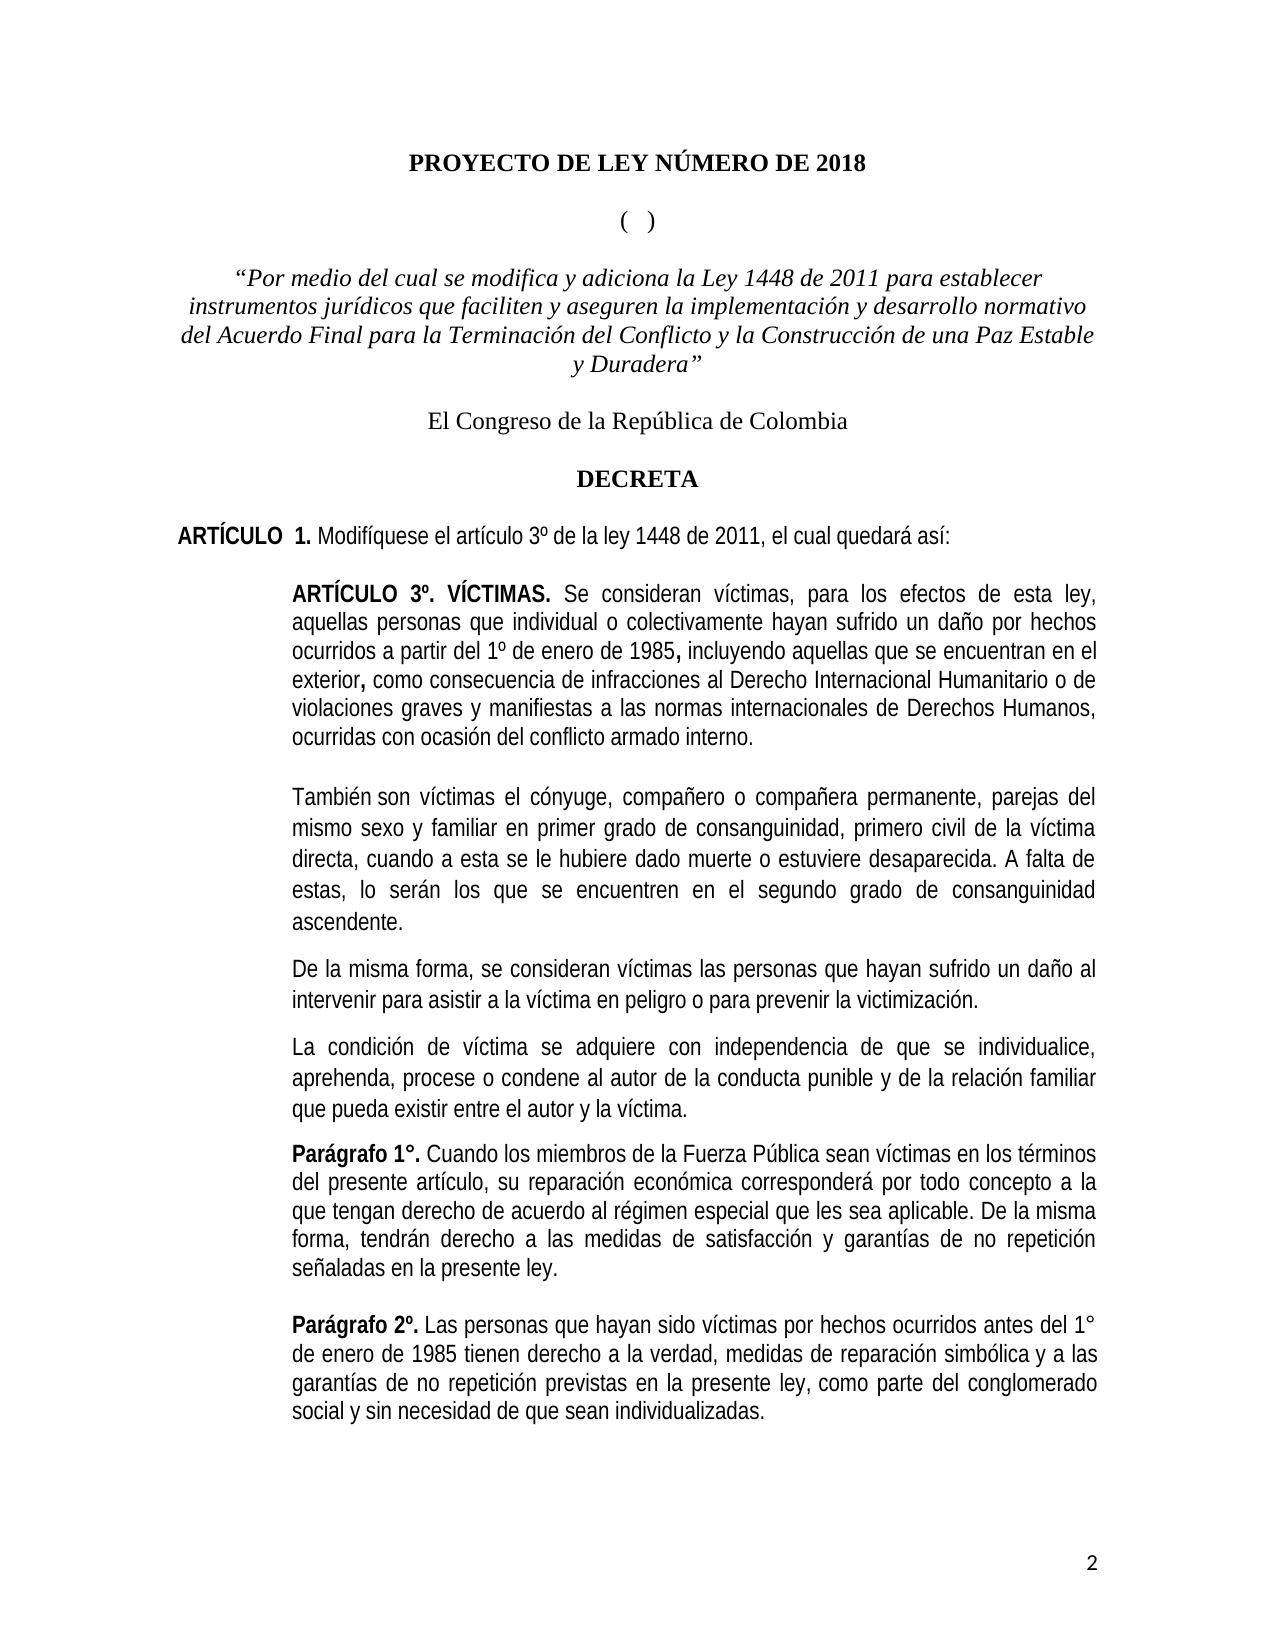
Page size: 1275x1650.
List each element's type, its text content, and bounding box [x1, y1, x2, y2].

text ARTÍCULO 3º. VÍCTIMAS. Se consideran víctimas, para los efectos de esta ley, aquellas personas que individual o colectivamente hayan sufrido un daño por hechos ocurridos a partir del 1º de enero de 1985, incluyendo aquellas que se encuentran en el exterior, como consecuencia de infracciones al Derecho Internacional Humanitario o de violaciones graves y manifiestas a las normas internacionales de Derechos Humanos, ocurridas con ocasión del conflicto armado interno. [292, 579, 1098, 751]
text El Congreso de la República de Colombia [177, 406, 1098, 435]
text De la misma forma, se consideran víctimas las personas que hayan sufrido un daño al intervenir para asistir a la víctima en peligro o para prevenir la victimización. [292, 951, 1098, 1013]
text La condición de víctima se adquiere con independencia de que se individualice, aprehenda, procese o condene al autor de la conducta punible y de la relación familiar que pueda existir entre el autor y la víctima. [292, 1029, 1098, 1123]
text Parágrafo 1°. Cuando los miembros de la Fuerza Pública sean víctimas en los términos del presente artículo, su reparación económica corresponderá por todo concepto a la que tengan derecho de acuerdo al régimen especial que les sea aplicable. De la misma forma, tendrán derecho a las medidas de satisfacción y garantías de no repetición señaladas en la presente ley. [292, 1138, 1098, 1282]
text “Por medio del cual se modifica y adiciona la Ley 1448 de 2011 para establecer instrumentos jurídicos que faciliten y aseguren la implementación y desarrollo normativo del Acuerdo Final para la Terminación del Conflicto y la Construcción de una Paz Estable y Duradera” [177, 263, 1098, 378]
text DECRETA [177, 464, 1098, 493]
text También son víctimas el cónyuge, compañero o compañera permanente, parejas del mismo sexo y familiar en primer grado de consanguinidad, primero civil de la víctima directa, cuando a esta se le hubiere dado muerte o estuviere desaparecida. A falta de estas, lo serán los que se encuentren en el segundo grado de consanguinidad ascendente. [292, 779, 1098, 935]
text ( ) [177, 205, 1098, 234]
text PROYECTO DE LEY NÚMERO DE 2018 [177, 148, 1098, 176]
text Parágrafo 2º. Las personas que hayan sido víctimas por hechos ocurridos antes del 1° de enero de 1985 tienen derecho a la verdad, medidas de reparación simbólica y a las garantías de no repetición previstas en la presente ley, como parte del conglomerado social y sin necesidad de que sean individualizadas. [292, 1310, 1098, 1425]
text ARTÍCULO 1. Modifíquese el artículo 3º de la ley 1448 de 2011, el cual quedará así: [177, 521, 1098, 550]
